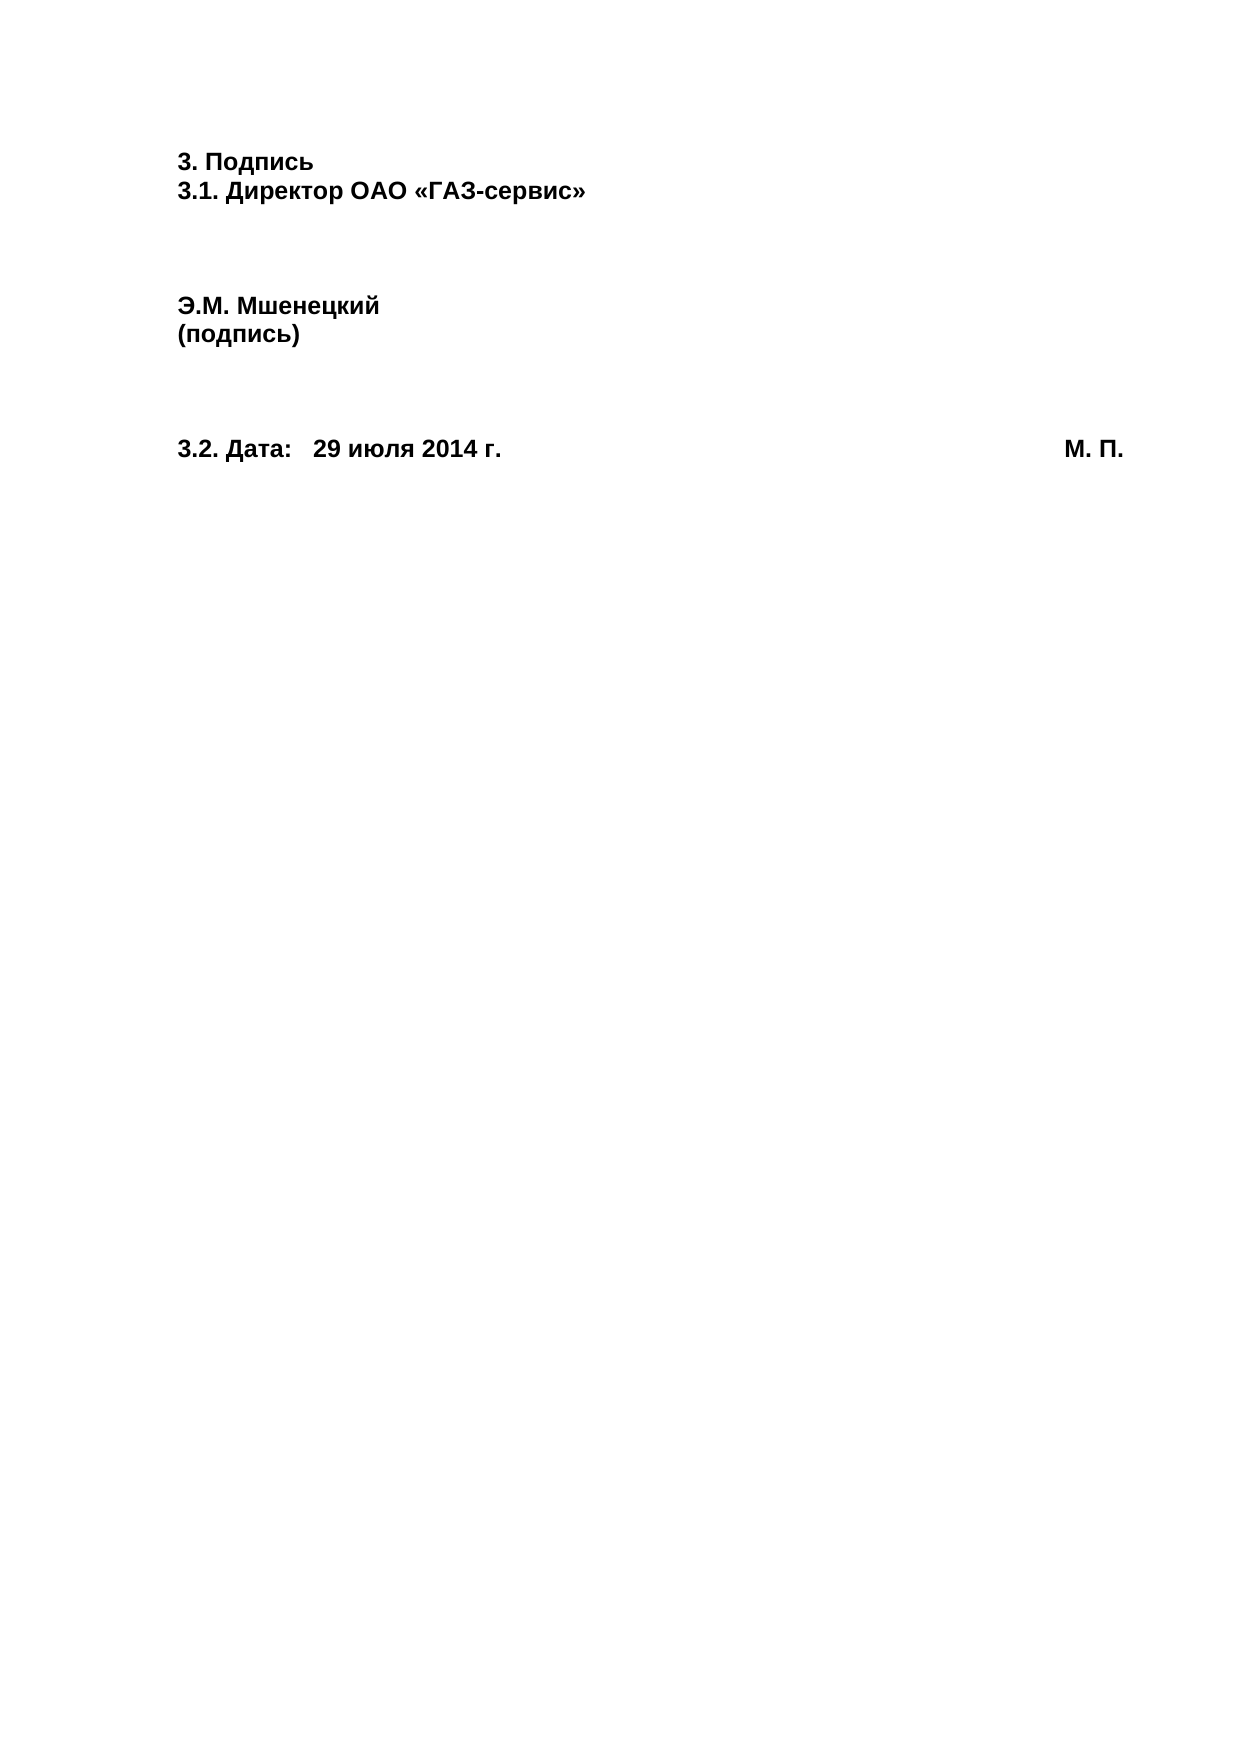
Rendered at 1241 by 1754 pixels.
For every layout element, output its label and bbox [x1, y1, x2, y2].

text [177, 118, 1152, 463]
